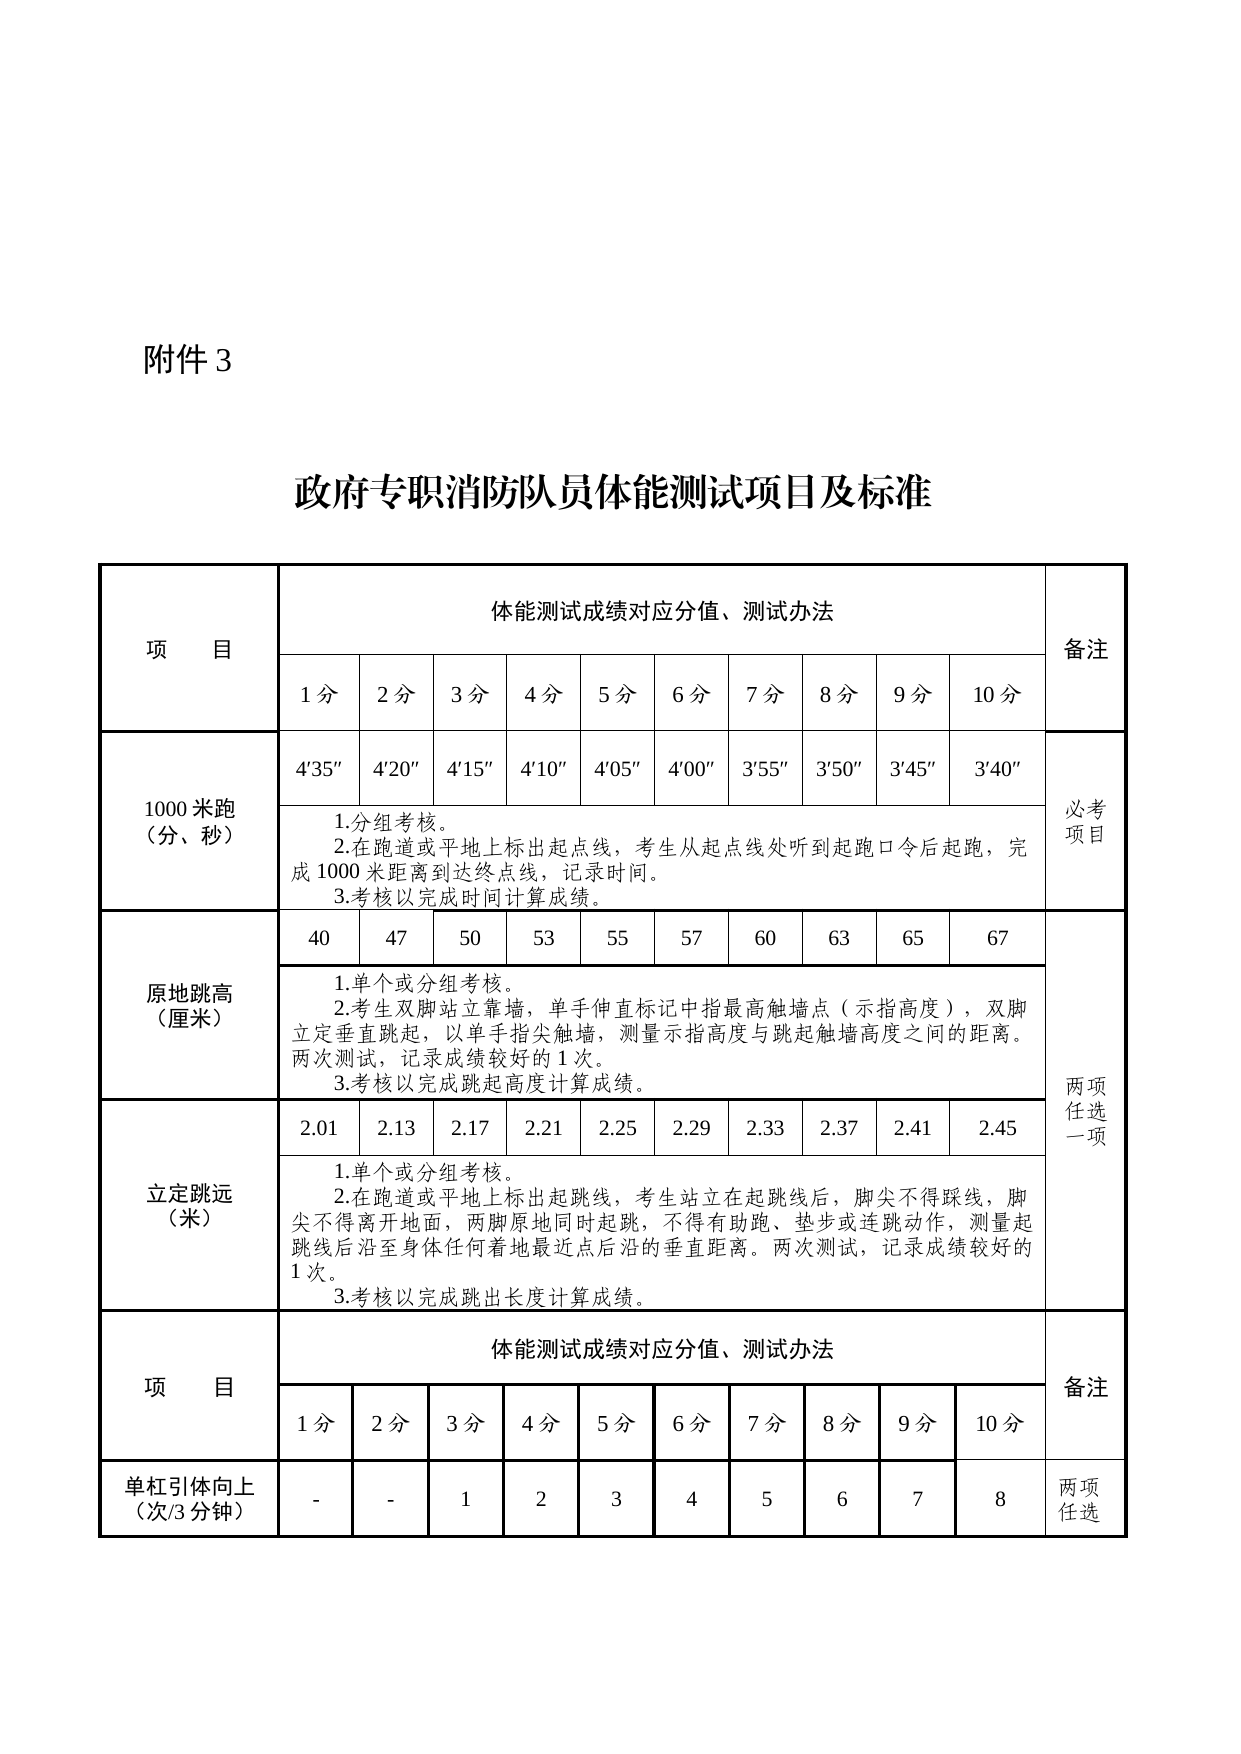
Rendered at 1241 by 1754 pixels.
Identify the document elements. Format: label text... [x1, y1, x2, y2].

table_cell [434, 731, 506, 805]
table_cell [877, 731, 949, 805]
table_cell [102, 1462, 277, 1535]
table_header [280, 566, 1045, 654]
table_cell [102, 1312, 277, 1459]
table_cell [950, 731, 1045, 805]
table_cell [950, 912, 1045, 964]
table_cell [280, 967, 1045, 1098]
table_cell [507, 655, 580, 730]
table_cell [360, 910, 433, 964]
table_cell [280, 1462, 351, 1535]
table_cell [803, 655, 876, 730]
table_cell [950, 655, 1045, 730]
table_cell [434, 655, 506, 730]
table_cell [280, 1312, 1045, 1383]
text 附件3 [142, 324, 1084, 392]
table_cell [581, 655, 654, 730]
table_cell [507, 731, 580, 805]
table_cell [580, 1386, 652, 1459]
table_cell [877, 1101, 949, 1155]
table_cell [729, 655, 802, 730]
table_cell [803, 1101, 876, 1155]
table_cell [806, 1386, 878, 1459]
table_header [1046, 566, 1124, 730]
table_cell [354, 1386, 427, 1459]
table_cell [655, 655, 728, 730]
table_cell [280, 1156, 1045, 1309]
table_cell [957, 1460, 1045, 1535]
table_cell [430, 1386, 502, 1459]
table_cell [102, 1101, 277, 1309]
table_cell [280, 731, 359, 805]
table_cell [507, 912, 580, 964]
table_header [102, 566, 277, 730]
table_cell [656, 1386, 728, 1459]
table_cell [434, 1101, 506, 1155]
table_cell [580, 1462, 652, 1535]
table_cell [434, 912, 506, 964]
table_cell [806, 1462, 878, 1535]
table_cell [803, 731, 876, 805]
text 政府专职消防队员体能测试项目及标准 [142, 460, 1084, 528]
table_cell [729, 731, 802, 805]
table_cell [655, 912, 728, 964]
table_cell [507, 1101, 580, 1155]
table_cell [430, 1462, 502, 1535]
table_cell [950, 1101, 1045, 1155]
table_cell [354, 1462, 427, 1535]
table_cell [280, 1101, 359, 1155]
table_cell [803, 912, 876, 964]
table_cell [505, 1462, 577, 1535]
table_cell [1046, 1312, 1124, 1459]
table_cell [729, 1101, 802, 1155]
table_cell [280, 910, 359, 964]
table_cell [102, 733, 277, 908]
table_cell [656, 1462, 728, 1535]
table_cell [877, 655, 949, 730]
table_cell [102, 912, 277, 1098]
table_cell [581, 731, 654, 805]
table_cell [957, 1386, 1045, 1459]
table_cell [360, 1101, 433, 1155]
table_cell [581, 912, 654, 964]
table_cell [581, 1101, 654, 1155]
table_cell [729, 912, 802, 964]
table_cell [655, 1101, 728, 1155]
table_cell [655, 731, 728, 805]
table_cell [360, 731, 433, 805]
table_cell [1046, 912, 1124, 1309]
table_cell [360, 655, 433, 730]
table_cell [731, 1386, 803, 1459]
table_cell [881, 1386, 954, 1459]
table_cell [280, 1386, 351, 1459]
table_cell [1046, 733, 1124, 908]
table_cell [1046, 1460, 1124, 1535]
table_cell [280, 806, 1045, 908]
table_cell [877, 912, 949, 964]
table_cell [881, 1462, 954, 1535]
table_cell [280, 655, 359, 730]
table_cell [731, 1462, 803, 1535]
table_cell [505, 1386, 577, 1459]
